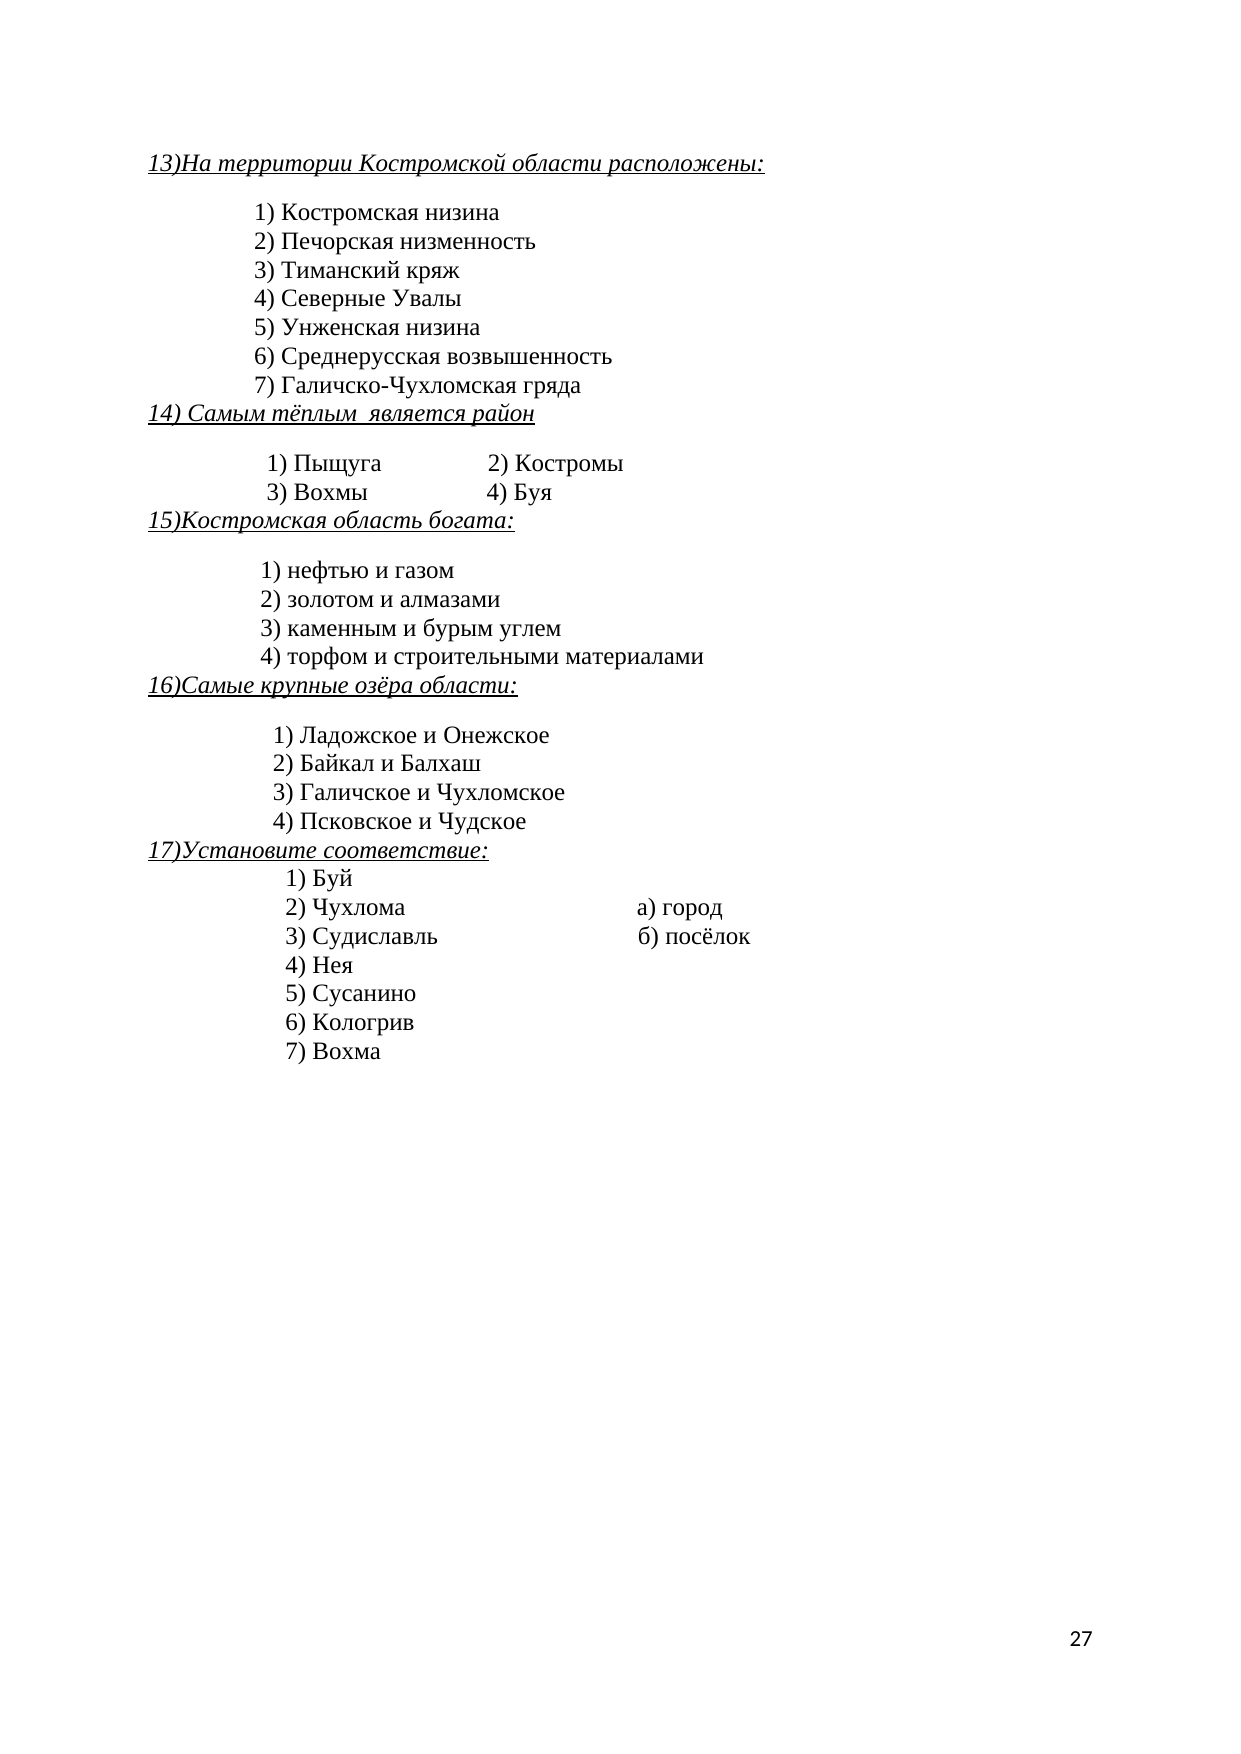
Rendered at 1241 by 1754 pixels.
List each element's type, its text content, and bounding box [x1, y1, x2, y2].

text 7) Вохма [160, 1036, 1092, 1065]
text 1) Буй [160, 863, 1092, 892]
text 1) Пыщуга 2) Костромы [160, 448, 1092, 477]
text 4) Северные Увалы [160, 283, 1092, 312]
text 6) Кологрив [160, 1007, 1092, 1036]
text 4) торфом и строительными материалами [160, 641, 1092, 670]
text 3) Галичское и Чухломское [160, 777, 1092, 806]
text 3) каменным и бурым углем [160, 613, 1092, 641]
text 17)Установите соответствие: [148, 835, 1092, 863]
text 14) Самым тёплым является район [148, 398, 1092, 427]
text 1) нефтью и газом [160, 555, 1092, 584]
text 13)На территории Костромской области расположены: [148, 148, 1092, 176]
text 2) Печорская низменность [160, 226, 1092, 255]
text 1) Костромская низина [160, 197, 1092, 226]
text 7) Галичско-Чухломская гряда [160, 370, 1092, 398]
text 3) Тиманский кряж [160, 255, 1092, 283]
text 2) золотом и алмазами [160, 584, 1092, 613]
text 4) Нея [160, 950, 1092, 978]
text 4) Псковское и Чудское [160, 806, 1092, 835]
text 5) Сусанино [160, 978, 1092, 1007]
text 1) Ладожское и Онежское [160, 720, 1092, 748]
text 16)Самые крупные озёра области: [148, 670, 1092, 699]
text 3) Судиславль б) посёлок [160, 921, 1092, 950]
text 2) Байкал и Балхаш [160, 748, 1092, 777]
text 5) Унженская низина [160, 312, 1092, 341]
text 6) Среднерусская возвышенность [160, 341, 1092, 370]
text 3) Вохмы 4) Буя [160, 477, 1092, 506]
text 2) Чухлома а) город [160, 892, 1092, 921]
text 15)Костромская область богата: [148, 506, 1092, 534]
